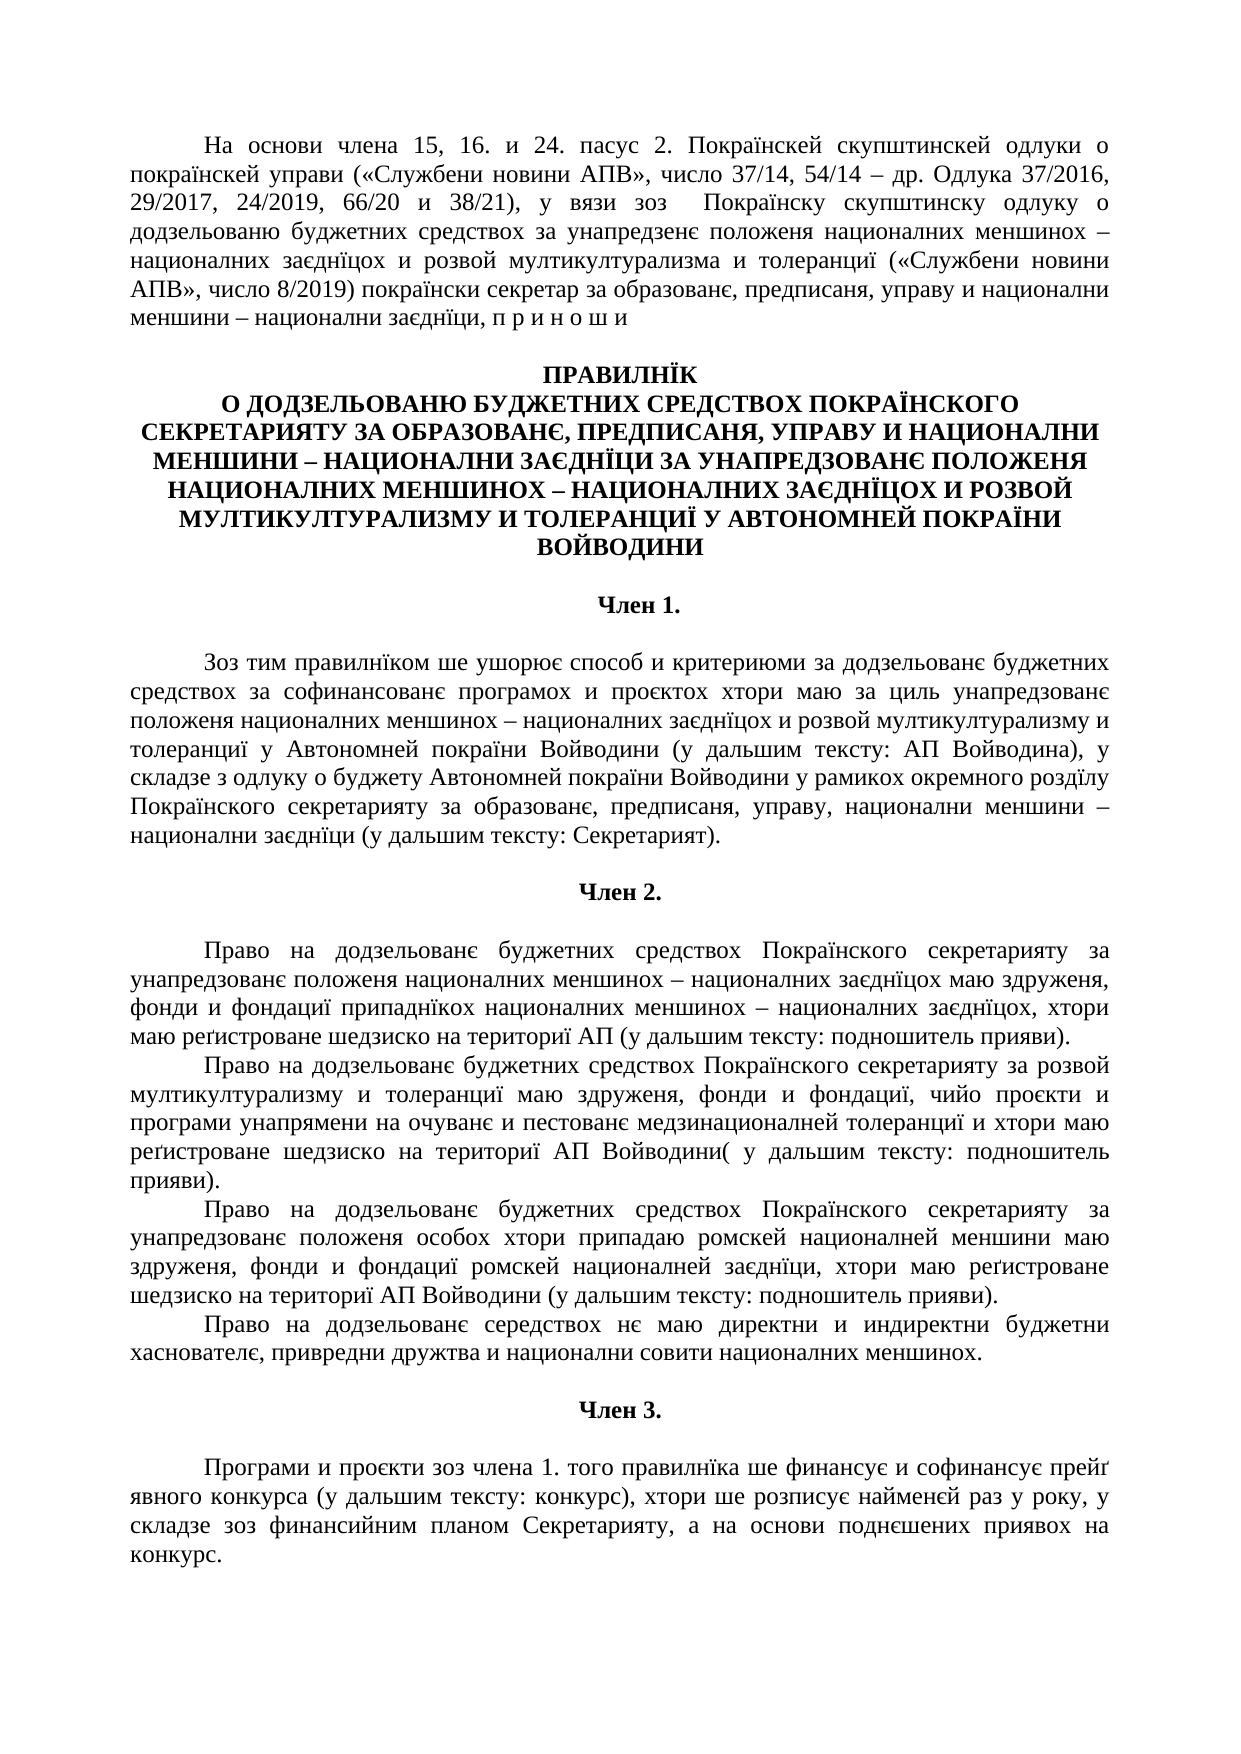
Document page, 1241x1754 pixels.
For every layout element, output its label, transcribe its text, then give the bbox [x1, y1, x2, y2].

text ПРАВИЛНЇК [130, 360, 1110, 389]
text Програми и проєкти зоз члена 1. того правилнїка ше финансує и софинансує прейґ явного конкурса (у дальшим тексту: конкурс), хтори ше розписує найменєй раз у року, у складзе зоз финансийним планом Секретарияту, а на основи поднєшених приявох на конкурс. [130, 1452, 1110, 1567]
text Право на додзельованє буджетних средствох Покраїнского секретарияту за унапредзованє положеня националних меншинох – националних заєднїцох маю здруженя, фонди и фондациї припаднїкох националних меншинох – националних заєднїцох, хтори маю реґистроване шедзиско на териториї АП (у дальшим тексту: подношитель прияви). [130, 935, 1110, 1050]
text Право на додзельованє буджетних средствох Покраїнского секретарияту за розвой мултикултурализму и толеранциї маю здруженя, фонди и фондациї, чийо проєкти и програми унапрямени на очуванє и пестованє медзинационалней толеранциї и хтори маю реґистроване шедзиско на териториї АП Войводини( у дальшим тексту: подношитель прияви). [130, 1050, 1110, 1194]
text О ДОДЗЕЛЬОВАНЮ БУДЖЕТНИХ СРЕДСТВОХ ПОКРАЇНСКОГО СЕКРЕТАРИЯТУ ЗА ОБРАЗОВАНЄ, ПРЕДПИСАНЯ, УПРАВУ И НАЦИОНАЛНИ МЕНШИНИ – НАЦИОНАЛНИ ЗАЄДНЇЦИ ЗА УНАПРЕДЗОВАНЄ ПОЛОЖЕНЯ НАЦИОНАЛНИХ МЕНШИНОХ – НАЦИОНАЛНИХ ЗАЄДНЇЦОХ И РОЗВОЙ МУЛТИКУЛТУРАЛИЗМУ И ТОЛЕРАНЦИЇ У АВТОНОМНЕЙ ПОКРАЇНИ ВОЙВОДИНИ [130, 389, 1110, 561]
text Члeн 2. [130, 877, 1110, 906]
text Право на додзельованє середствох нє маю директни и индиректни буджетни хаснователє, привредни дружтва и национални совити националних меншинох. [130, 1309, 1110, 1366]
text Члeн 1. [167, 590, 1110, 619]
text Зоз тим правилнїком ше ушорює способ и критериюми за додзельованє буджетних средствох за софинансованє програмох и проєктох хтори маю за циль унапредзованє положеня националних меншинох – националних заєднїцох и розвой мултикултурализму и толеранциї у Автономней покраїни Войводини (у дальшим тексту: АП Войводина), у складзе з одлуку о буджету Автономней покраїни Войводини у рамикох окремного роздїлу Покраїнского секретарияту за образованє, предписаня, управу, национални меншини – национални заєднїци (у дальшим тексту: Секретарият). [130, 647, 1110, 849]
text На основи члена 15, 16. и 24. пасус 2. Покраїнскей скупштинскей одлуки о покраїнскей управи («Службени новини АПВ», число 37/14, 54/14 ‒ др. Одлука 37/2016, 29/2017, 24/2019, 66/20 и 38/21), у вязи зоз Покраїнску скупштинску одлуку о додзельованю буджетних средствох за унапредзенє положеня националних меншинох ‒ националних заєднїцох и розвой мултикултурализма и толеранциї («Службени новини АПВ», число 8/2019) покраїнски секретар за образованє, предписаня, управу и национални меншини – национални заєднїци, п р и н о ш и [130, 130, 1110, 331]
text Право на додзельованє буджетних средствох Покраїнского секретарияту за унапредзованє положеня особох хтори припадаю ромскей националней меншини маю здруженя, фонди и фондациї ромскей националней заєднїци, хтори маю реґистроване шедзиско на териториї АП Войводини (у дальшим тексту: подношитель прияви). [130, 1194, 1110, 1309]
text Члeн 3. [130, 1395, 1110, 1424]
